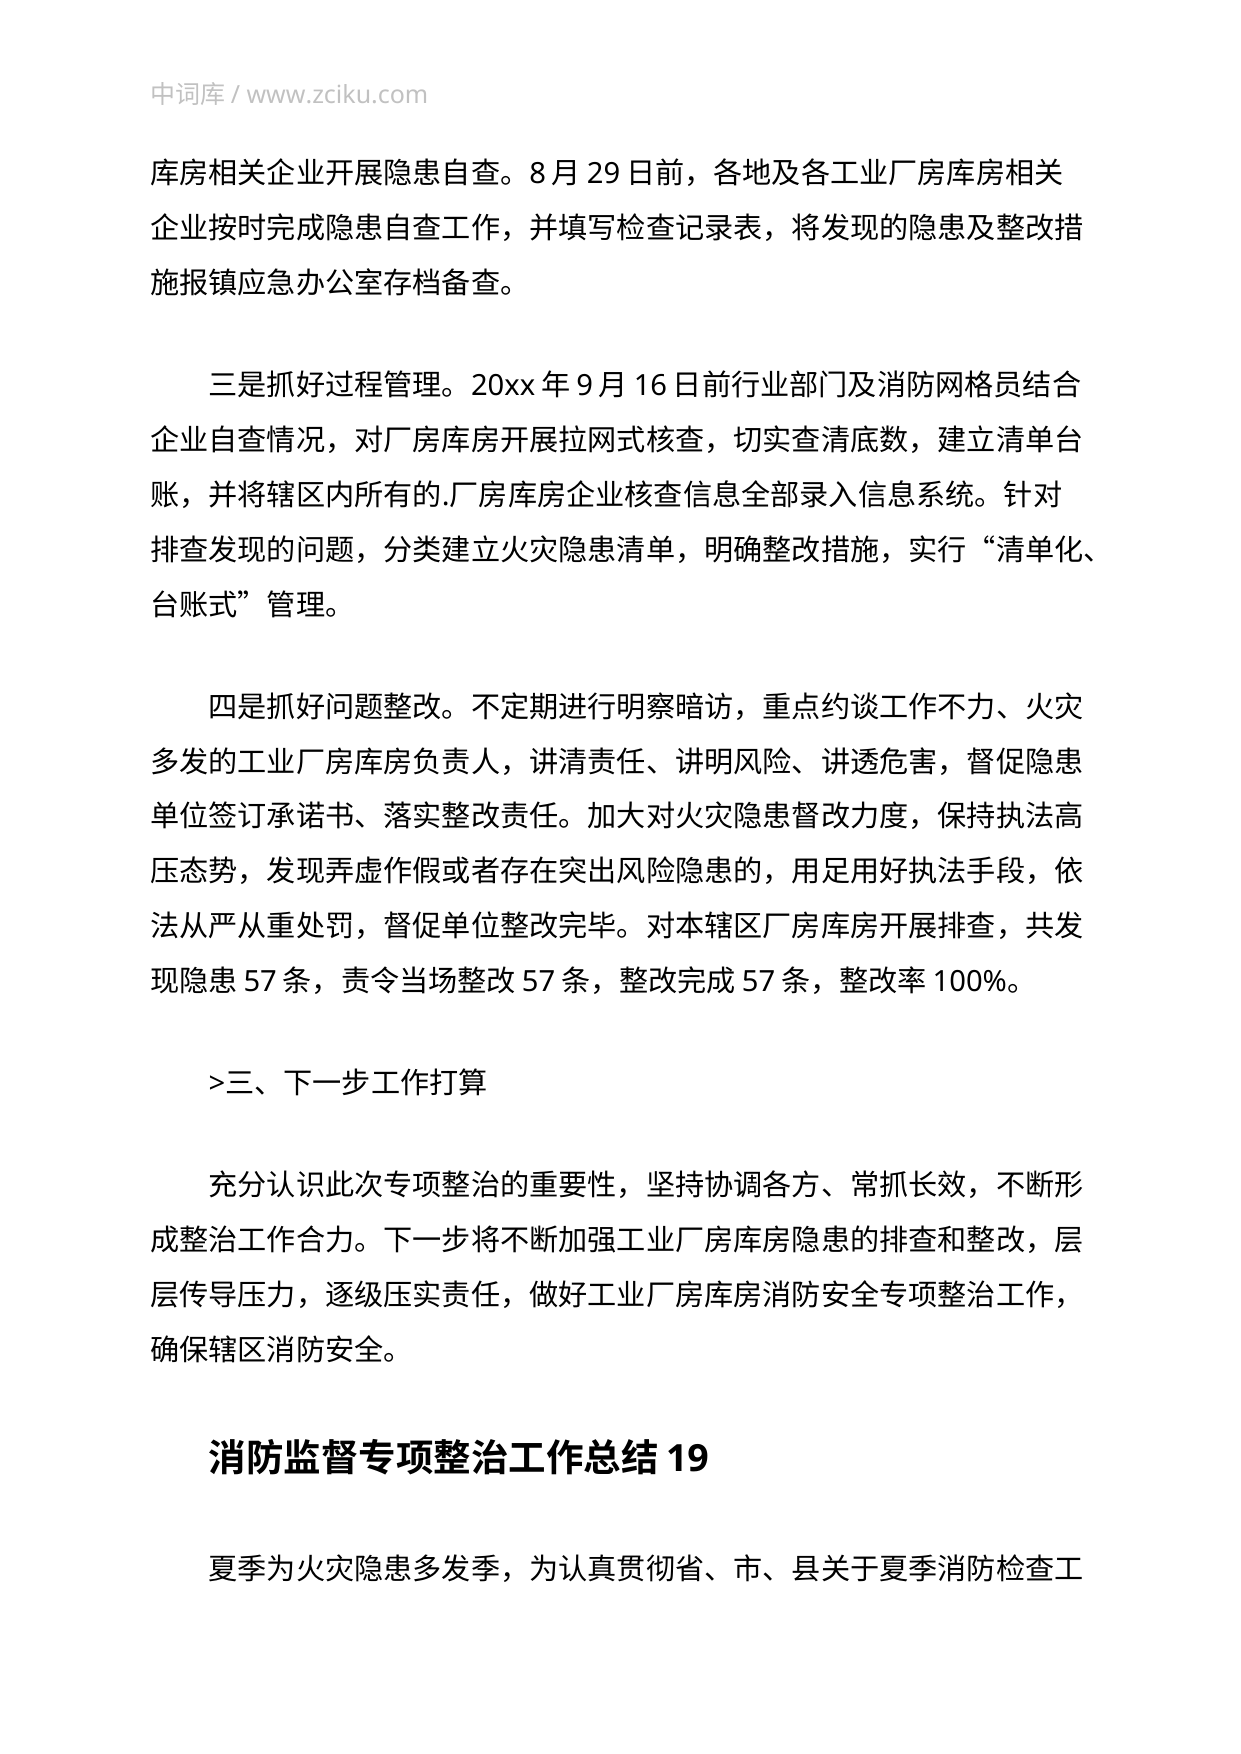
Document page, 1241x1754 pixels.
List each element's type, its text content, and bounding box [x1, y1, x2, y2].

text 充分认识此次专项整治的重要性，坚持协调各方、常抓长效，不断形成整治工作合力。下一步将不断加强工业厂房库房隐患的排查和整改，层层传导压力，逐级压实责任，做好工业厂房库房消防安全专项整治工作，确保辖区消防安全。 [150, 1162, 1090, 1369]
text 四是抓好问题整改。不定期进行明察暗访，重点约谈工作不力、火灾多发的工业厂房库房负责人，讲清责任、讲明风险、讲透危害，督促隐患单位签订承诺书、落实整改责任。加大对火灾隐患督改力度，保持执法高压态势，发现弄虚作假或者存在突出风险隐患的，用足用好执法手段，依法从严从重处罚，督促单位整改完毕。对本辖区厂房库房开展排查，共发现隐患57条，责令当场整改57条，整改完成57条，整改率100%。 [150, 683, 1090, 1000]
text 三是抓好过程管理。20xx年9月16日前行业部门及消防网格员结合企业自查情况，对厂房库房开展拉网式核查，切实查清底数，建立清单台账，并将辖区内所有的.厂房库房企业核查信息全部录入信息系统。针对排查发现的问题，分类建立火灾隐患清单，明确整改措施，实行“清单化、台账式”管理。 [150, 362, 1090, 624]
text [150, 1546, 1090, 1588]
text 消防监督专项整治工作总结19 [150, 1428, 1090, 1483]
text >三、下一步工作打算 [150, 1060, 1090, 1102]
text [150, 150, 1090, 302]
